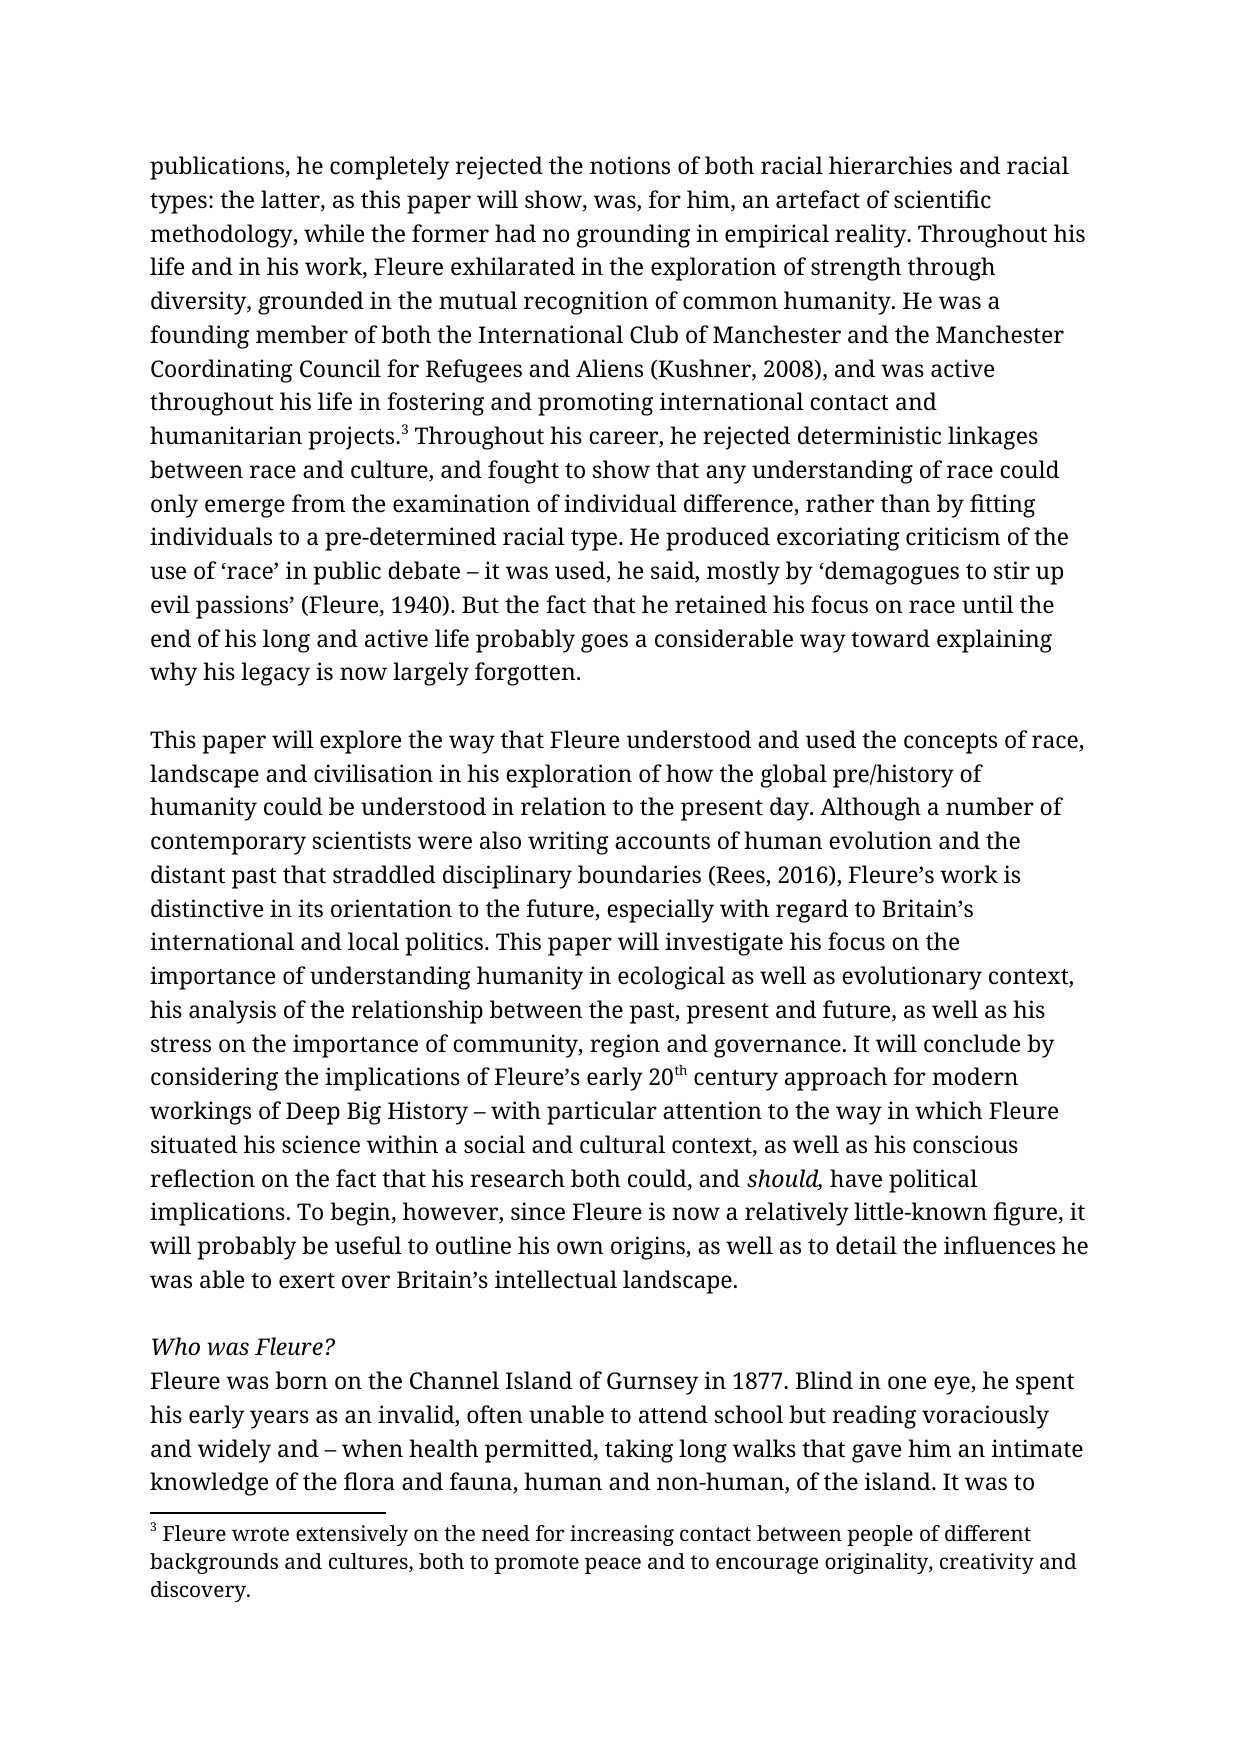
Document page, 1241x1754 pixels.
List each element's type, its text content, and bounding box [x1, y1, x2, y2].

text Who was Fleure? [150, 1331, 1090, 1362]
text This paper will explore the way that Fleure understood and used the concepts of race, landscape and civilisation in his exploration of how the global pre/history of humanity could be understood in relation to the present day. Although a number of contemporary scientists were also writing accounts of human evolution and the distant past that straddled disciplinary boundaries (Rees, 2016), Fleure’s work is distinctive in its orientation to the future, especially with regard to Britain’s international and local politics. This paper will investigate his focus on the importance of understanding humanity in ecological as well as evolutionary context, his analysis of the relationship between the past, present and future, as well as his stress on the importance of community, region and governance. It will conclude by considering the implications of Fleure’s early 20th century approach for modern workings of Deep Big History – with particular attention to the way in which Fleure situated his science within a social and cultural context, as well as his conscious reflection on the fact that his research both could, and should, have political implications. To begin, however, since Fleure is now a relatively little-known figure, it will probably be useful to outline his own origins, as well as to detail the influences he was able to exert over Britain’s intellectual landscape. [150, 724, 1090, 1295]
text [150, 150, 1090, 687]
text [150, 1365, 1090, 1497]
